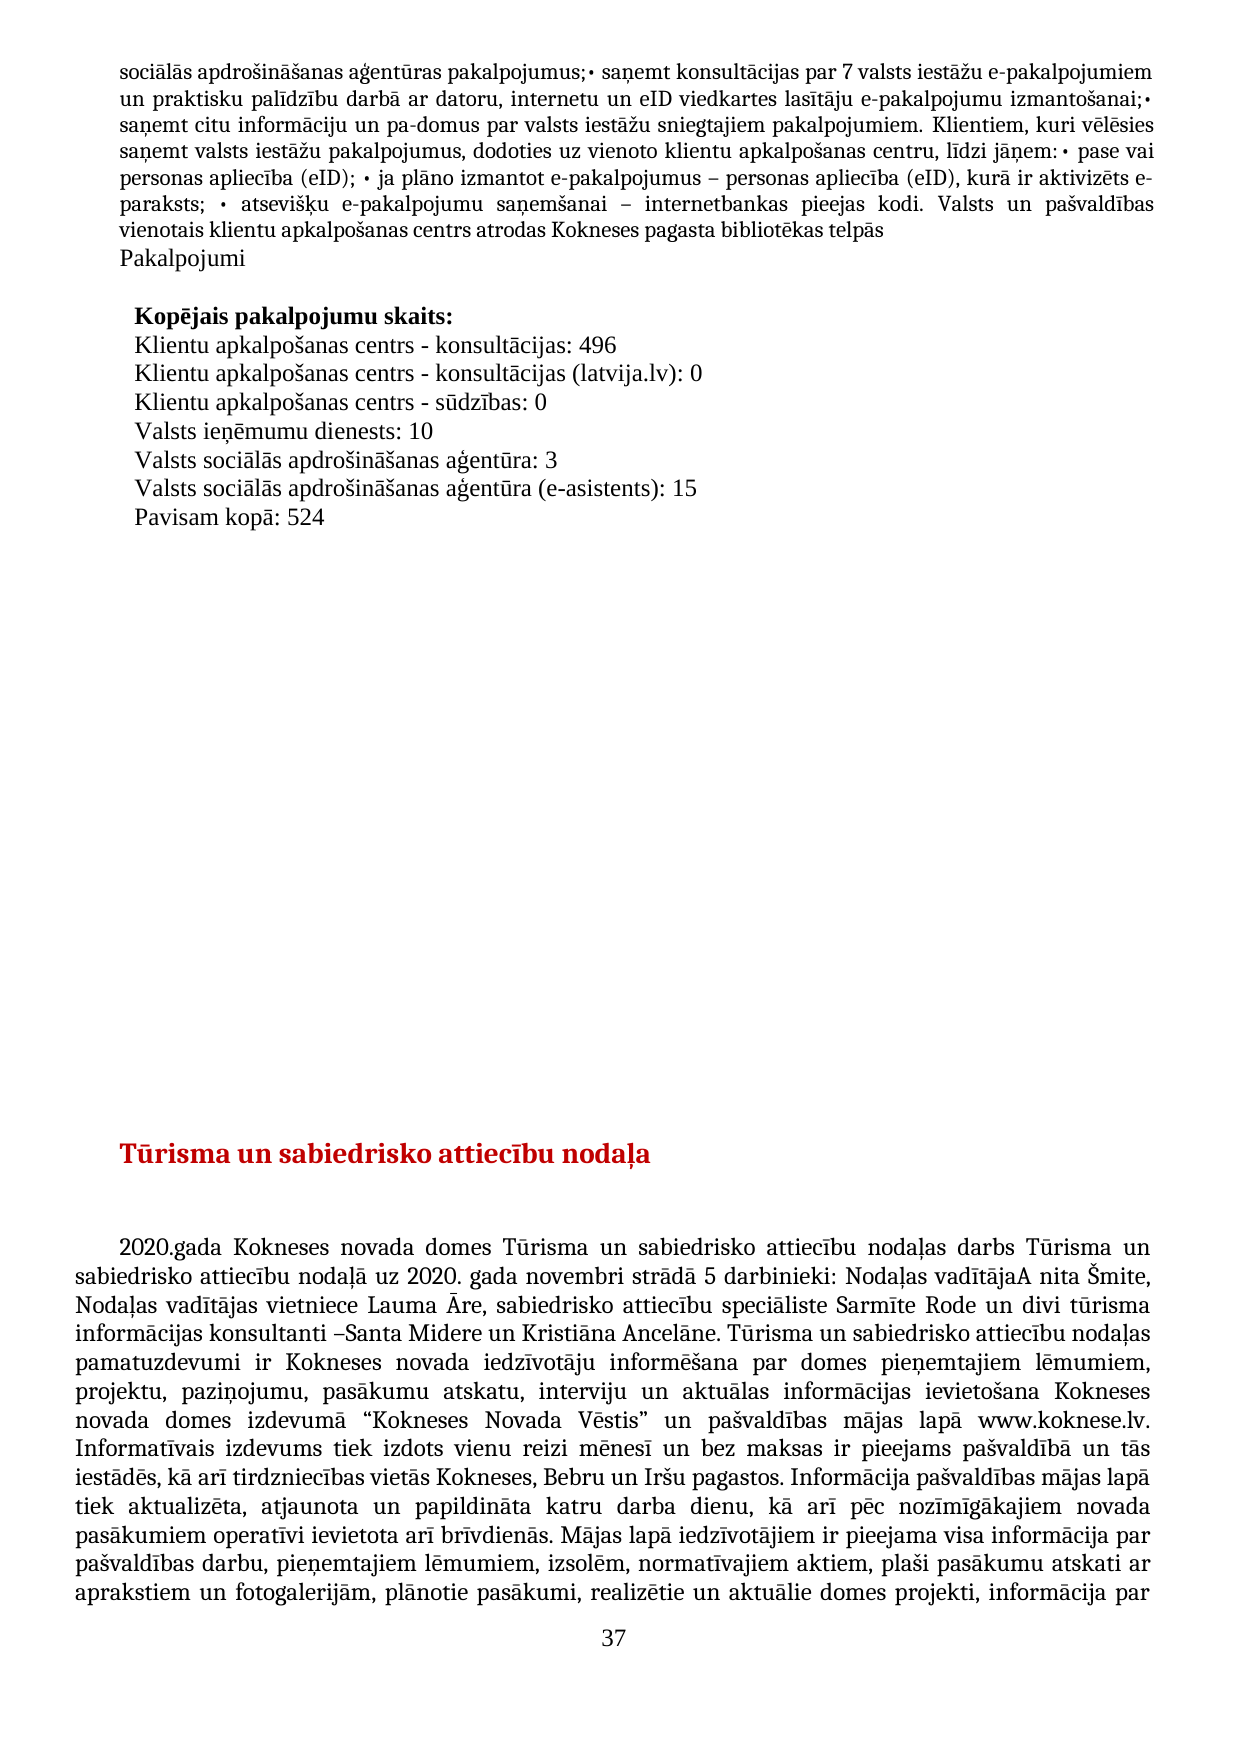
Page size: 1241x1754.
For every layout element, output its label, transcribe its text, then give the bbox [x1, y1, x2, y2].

text Valsts sociālās apdrošināšanas aģentūra (e-asistents): 15 [134, 473, 1152, 502]
text Valsts sociālās apdrošināšanas aģentūra: 3 [134, 445, 1152, 473]
text Klientu apkalpošanas centrs - sūdzības: 0 [134, 387, 1152, 416]
text Pakalpojumi [75, 243, 1152, 272]
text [119, 59, 1154, 243]
text Pavisam kopā: 524 [134, 502, 1152, 531]
text Klientu apkalpošanas centrs - konsultācijas (latvija.lv): 0 [134, 358, 1152, 387]
text Valsts ieņēmumu dienests: 10 [134, 416, 1152, 445]
text Klientu apkalpošanas centrs - konsultācijas: 496 [134, 330, 1152, 358]
text Tūrisma un sabiedrisko attiecību nodaļa [75, 1137, 1154, 1171]
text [75, 1233, 1152, 1607]
text Kopējais pakalpojumu skaits: [134, 301, 1152, 330]
